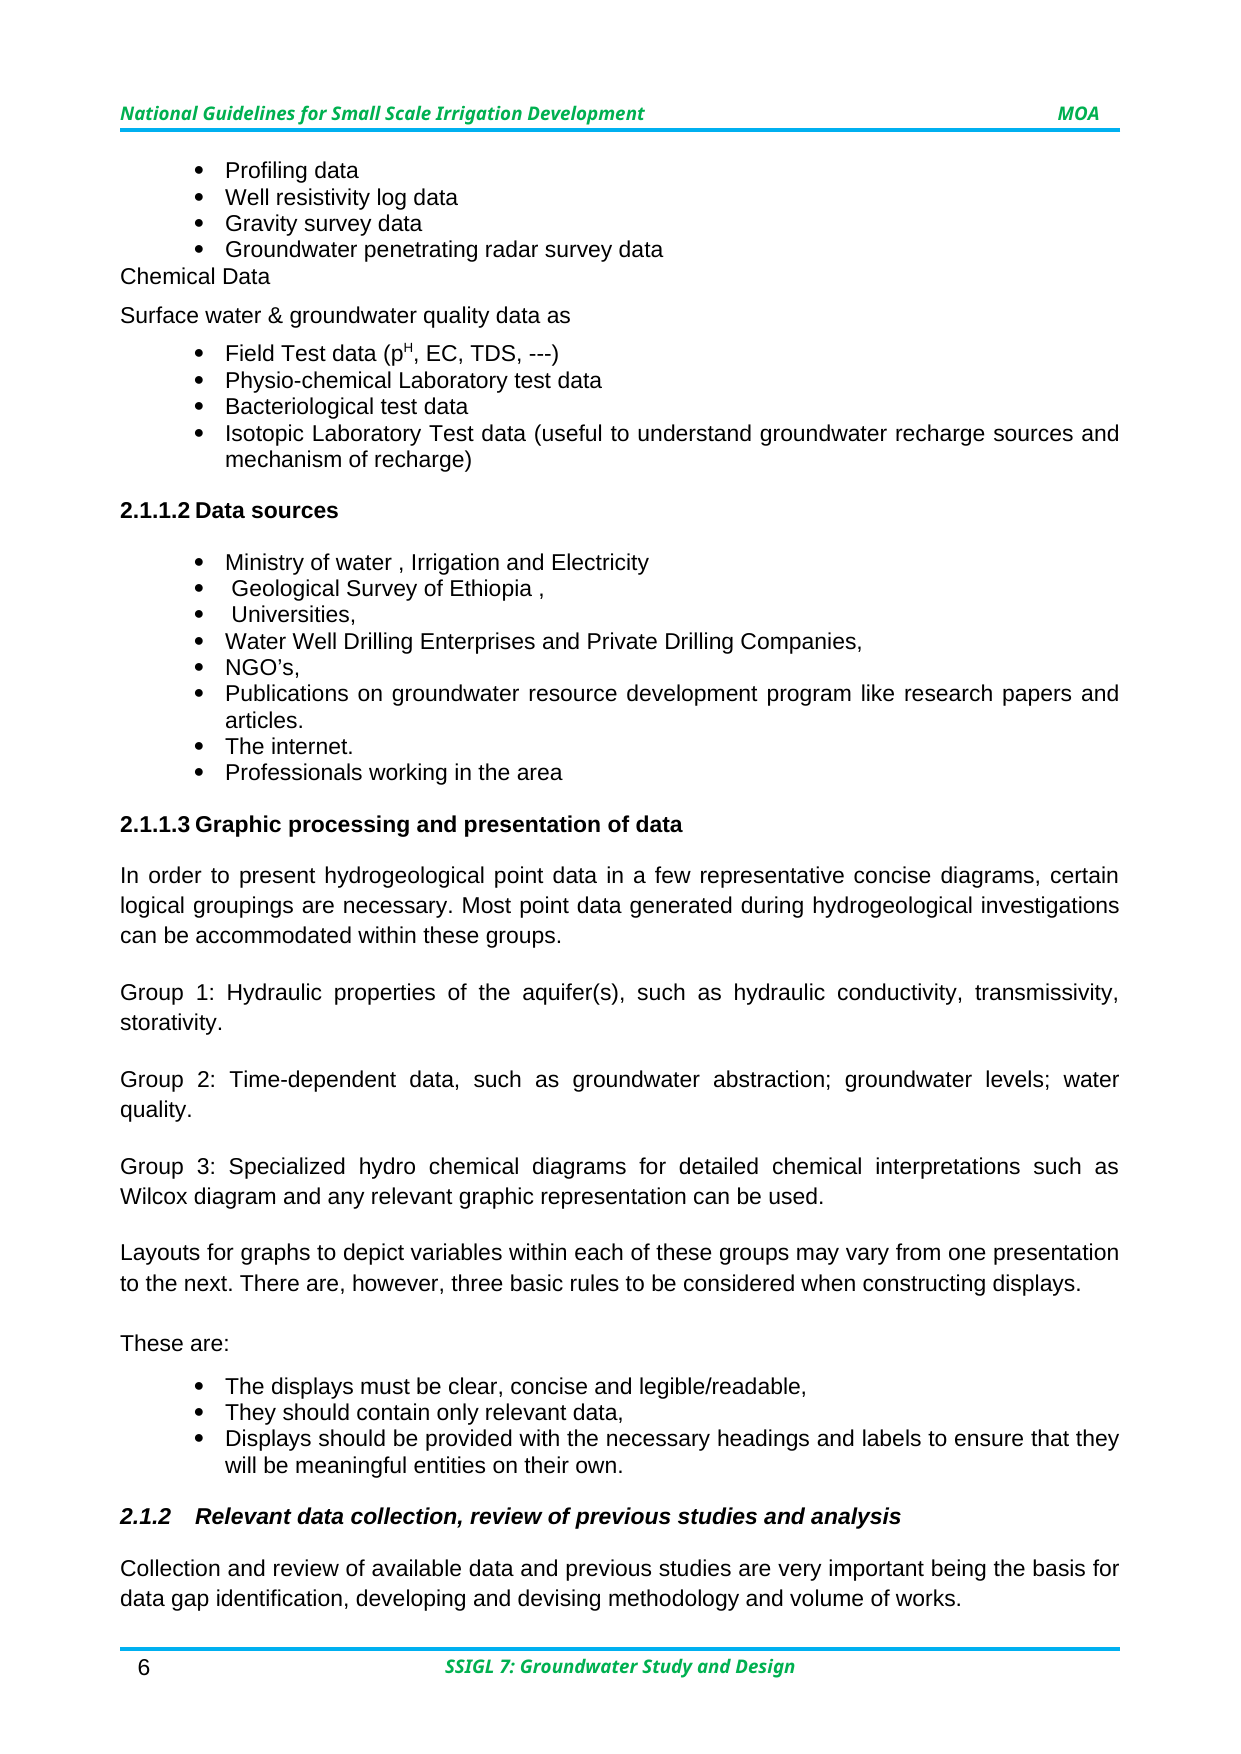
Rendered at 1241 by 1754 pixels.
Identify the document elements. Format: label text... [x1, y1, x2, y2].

text Gravity survey data [195, 210, 1120, 236]
text The internet. [195, 733, 1120, 759]
text Physio-chemical Laboratory test data [195, 367, 1120, 393]
text These are: [120, 1330, 1120, 1356]
list Chemical Data [120, 263, 1120, 289]
text Group 1: Hydraulic properties of the aquifer(s), such as hydraulic conductivity, transmissivity, storativity. [120, 979, 1120, 1036]
text NGO’s, [195, 654, 1120, 680]
text Collection and review of available data and previous studies are very important being the basis for data gap identification, developing and devising methodology and volume of works. [120, 1554, 1120, 1611]
text The displays must be clear, concise and legible/readable, [195, 1373, 1120, 1399]
text Geological Survey of Ethiopia , [195, 575, 1120, 601]
text Universities, [195, 601, 1120, 628]
text Group 3: Specialized hydro chemical diagrams for detailed chemical interpretations such as Wilcox diagram and any relevant graphic representation can be used. [120, 1153, 1120, 1209]
text Publications on groundwater resource development program like research papers and articles. [195, 680, 1120, 733]
subtitle Graphic processing and presentation of data [120, 811, 1120, 837]
text Water Well Drilling Enterprises and Private Drilling Companies, [195, 628, 1120, 654]
subtitle Data sources [120, 497, 1120, 523]
text Profiling data [195, 157, 1120, 184]
text Professionals working in the area [195, 759, 1120, 786]
subtitle Relevant data collection, review of previous studies and analysis [120, 1503, 1120, 1529]
text Bacteriological test data [195, 393, 1120, 419]
text Well resistivity log data [195, 184, 1120, 210]
text In order to present hydrogeological point data in a few representative concise diagrams, certain logical groupings are necessary. Most point data generated during hydrogeological investigations can be accommodated within these groups. [120, 862, 1120, 949]
text Isotopic Laboratory Test data (useful to understand groundwater recharge sources and mechanism of recharge) [195, 419, 1120, 472]
text Surface water & groundwater quality data as [120, 302, 1120, 328]
text They should contain only relevant data, [195, 1399, 1120, 1425]
text Group 2: Time-dependent data, such as groundwater abstraction; groundwater levels; water quality. [120, 1066, 1120, 1122]
text Field Test data (pH, EC, TDS, ---) [195, 340, 1120, 367]
text Ministry of water , Irrigation and Electricity [195, 548, 1120, 575]
text Groundwater penetrating radar survey data [195, 236, 1120, 263]
text Displays should be provided with the necessary headings and labels to ensure that they will be meaningful entities on their own. [195, 1425, 1120, 1478]
text Layouts for graphs to depict variables within each of these groups may vary from one presentation to the next. There are, however, three basic rules to be considered when constructing displays. [120, 1239, 1120, 1296]
